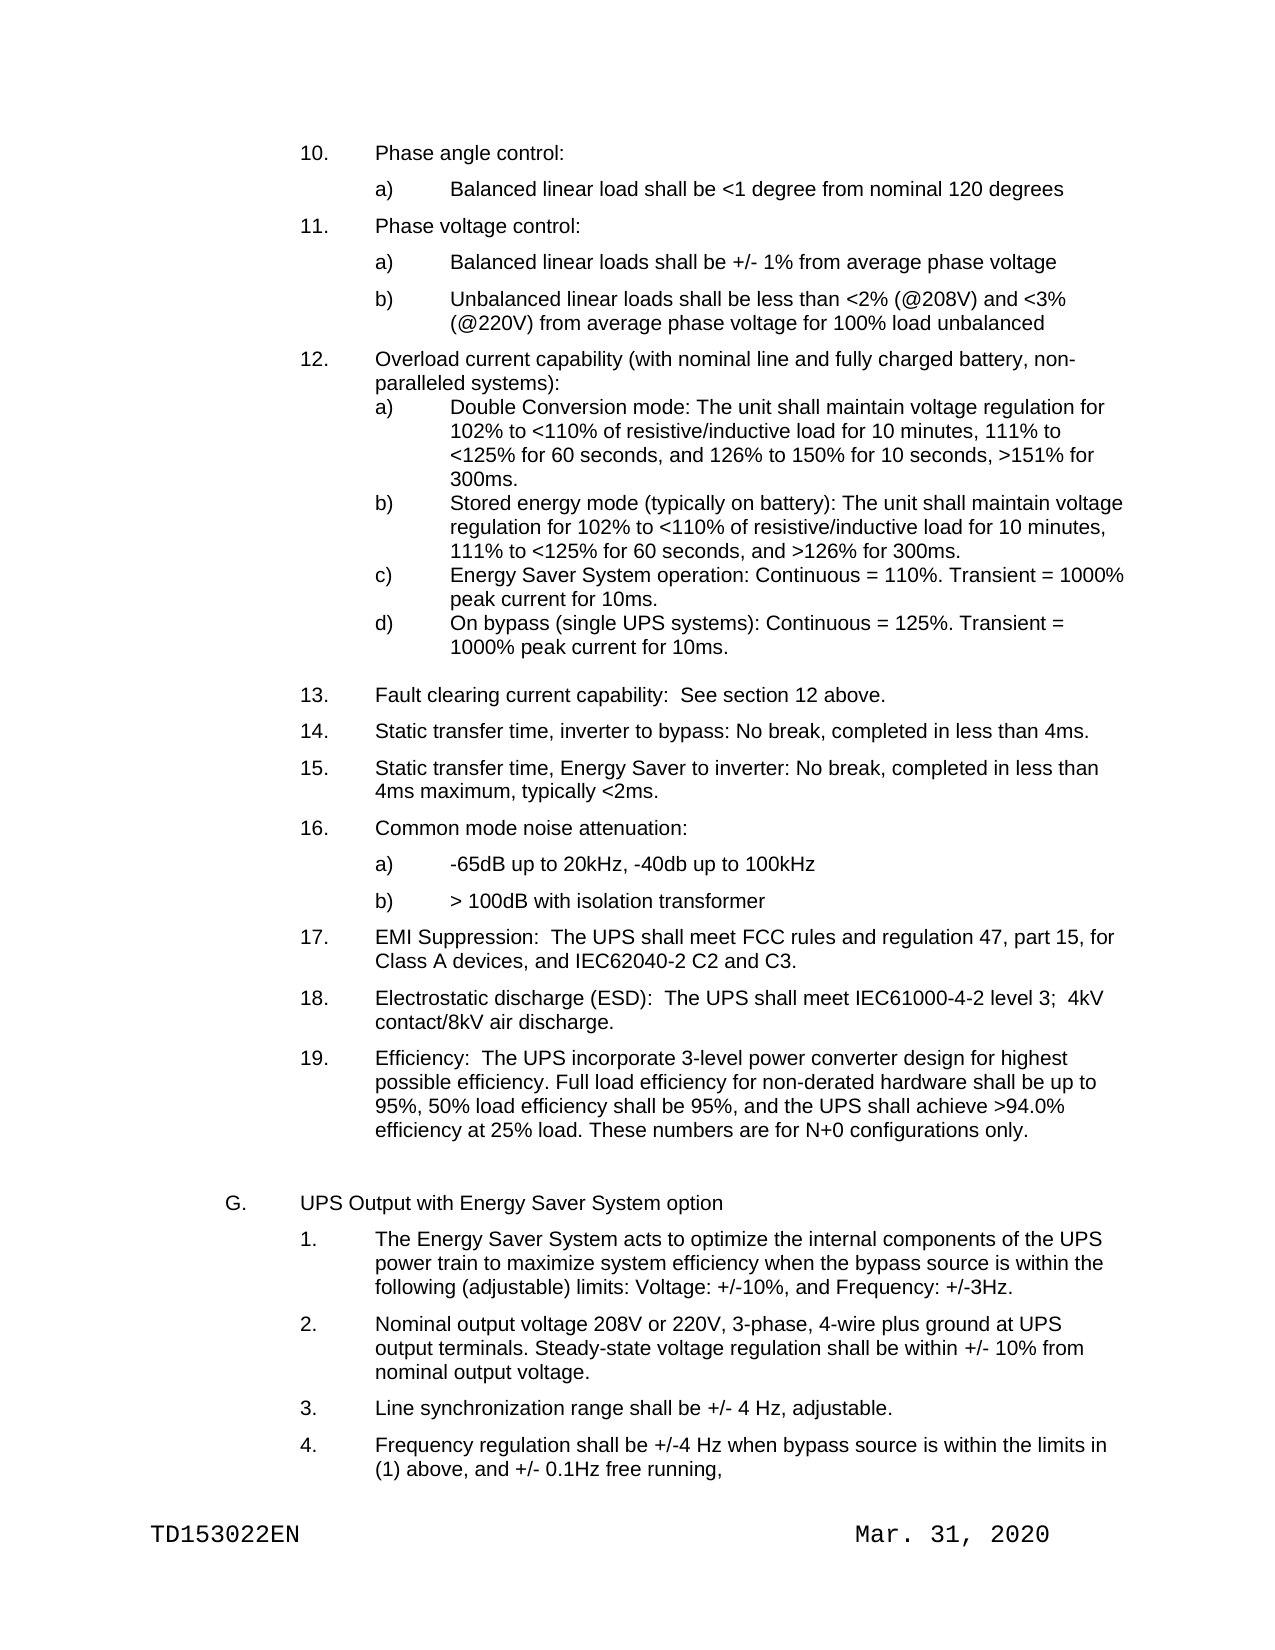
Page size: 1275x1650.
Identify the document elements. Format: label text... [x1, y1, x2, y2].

list Efficiency: The UPS incorporate 3-level power converter design for highest possible efficiency. Full load efficiency for non-derated hardware shall be up to 95%, 50% load efficiency shall be 95%, and the UPS shall achieve >94.0% efficiency at 25% load. These numbers are for N+0 configurations only. [300, 1046, 1125, 1142]
list Phase angle control: [300, 141, 1125, 165]
list Overload current capability (with nominal line and fully charged battery, non-paralleled systems): [300, 347, 1125, 395]
list UPS Output with Energy Saver System option [225, 1191, 1125, 1215]
list The Energy Saver System acts to optimize the internal components of the UPS power train to maximize system efficiency when the bypass source is within the following (adjustable) limits: Voltage: +/-10%, and Frequency: +/-3Hz. [300, 1227, 1125, 1299]
list Line synchronization range shall be +/- 4 Hz, adjustable. [300, 1396, 1125, 1420]
list Fault clearing current capability: See section 12 above. [300, 682, 1125, 706]
list Common mode noise attenuation: [300, 816, 1125, 840]
list Balanced linear load shall be <1 degree from nominal 120 degrees [375, 177, 1125, 201]
list -65dB up to 20kHz, -40db up to 100kHz [375, 852, 1125, 876]
list Double Conversion mode: The unit shall maintain voltage regulation for 102% to <110% of resistive/inductive load for 10 minutes, 111% to <125% for 60 seconds, and 126% to 150% for 10 seconds, >151% for 300ms. [375, 395, 1125, 491]
list Stored energy mode (typically on battery): The unit shall maintain voltage regulation for 102% to <110% of resistive/inductive load for 10 minutes, 111% to <125% for 60 seconds, and >126% for 300ms. [375, 491, 1125, 563]
list Phase voltage control: [300, 214, 1125, 238]
list Static transfer time, Energy Saver to inverter: No break, completed in less than 4ms maximum, typically <2ms. [300, 755, 1125, 803]
list Nominal output voltage 208V or 220V, 3-phase, 4-wire plus ground at UPS output terminals. Steady-state voltage regulation shall be within +/- 10% from nominal output voltage. [300, 1312, 1125, 1383]
list On bypass (single UPS systems): Continuous = 125%. Transient = 1000% peak current for 10ms. [375, 611, 1125, 658]
list Static transfer time, inverter to bypass: No break, completed in less than 4ms. [300, 719, 1125, 743]
list Balanced linear loads shall be +/- 1% from average phase voltage [375, 250, 1125, 274]
list Frequency regulation shall be +/-4 Hz when bypass source is within the limits in (1) above, and +/- 0.1Hz free running, [300, 1432, 1125, 1480]
list Electrostatic discharge (ESD): The UPS shall meet IEC61000-4-2 level 3; 4kV contact/8kV air discharge. [300, 986, 1125, 1033]
list Unbalanced linear loads shall be less than <2% (@208V) and <3% (@220V) from average phase voltage for 100% load unbalanced [375, 287, 1125, 334]
list EMI Suppression: The UPS shall meet FCC rules and regulation 47, part 15, for Class A devices, and IEC62040-2 C2 and C3. [300, 925, 1125, 973]
list Energy Saver System operation: Continuous = 110%. Transient = 1000% peak current for 10ms. [375, 563, 1125, 611]
list > 100dB with isolation transformer [375, 889, 1125, 913]
